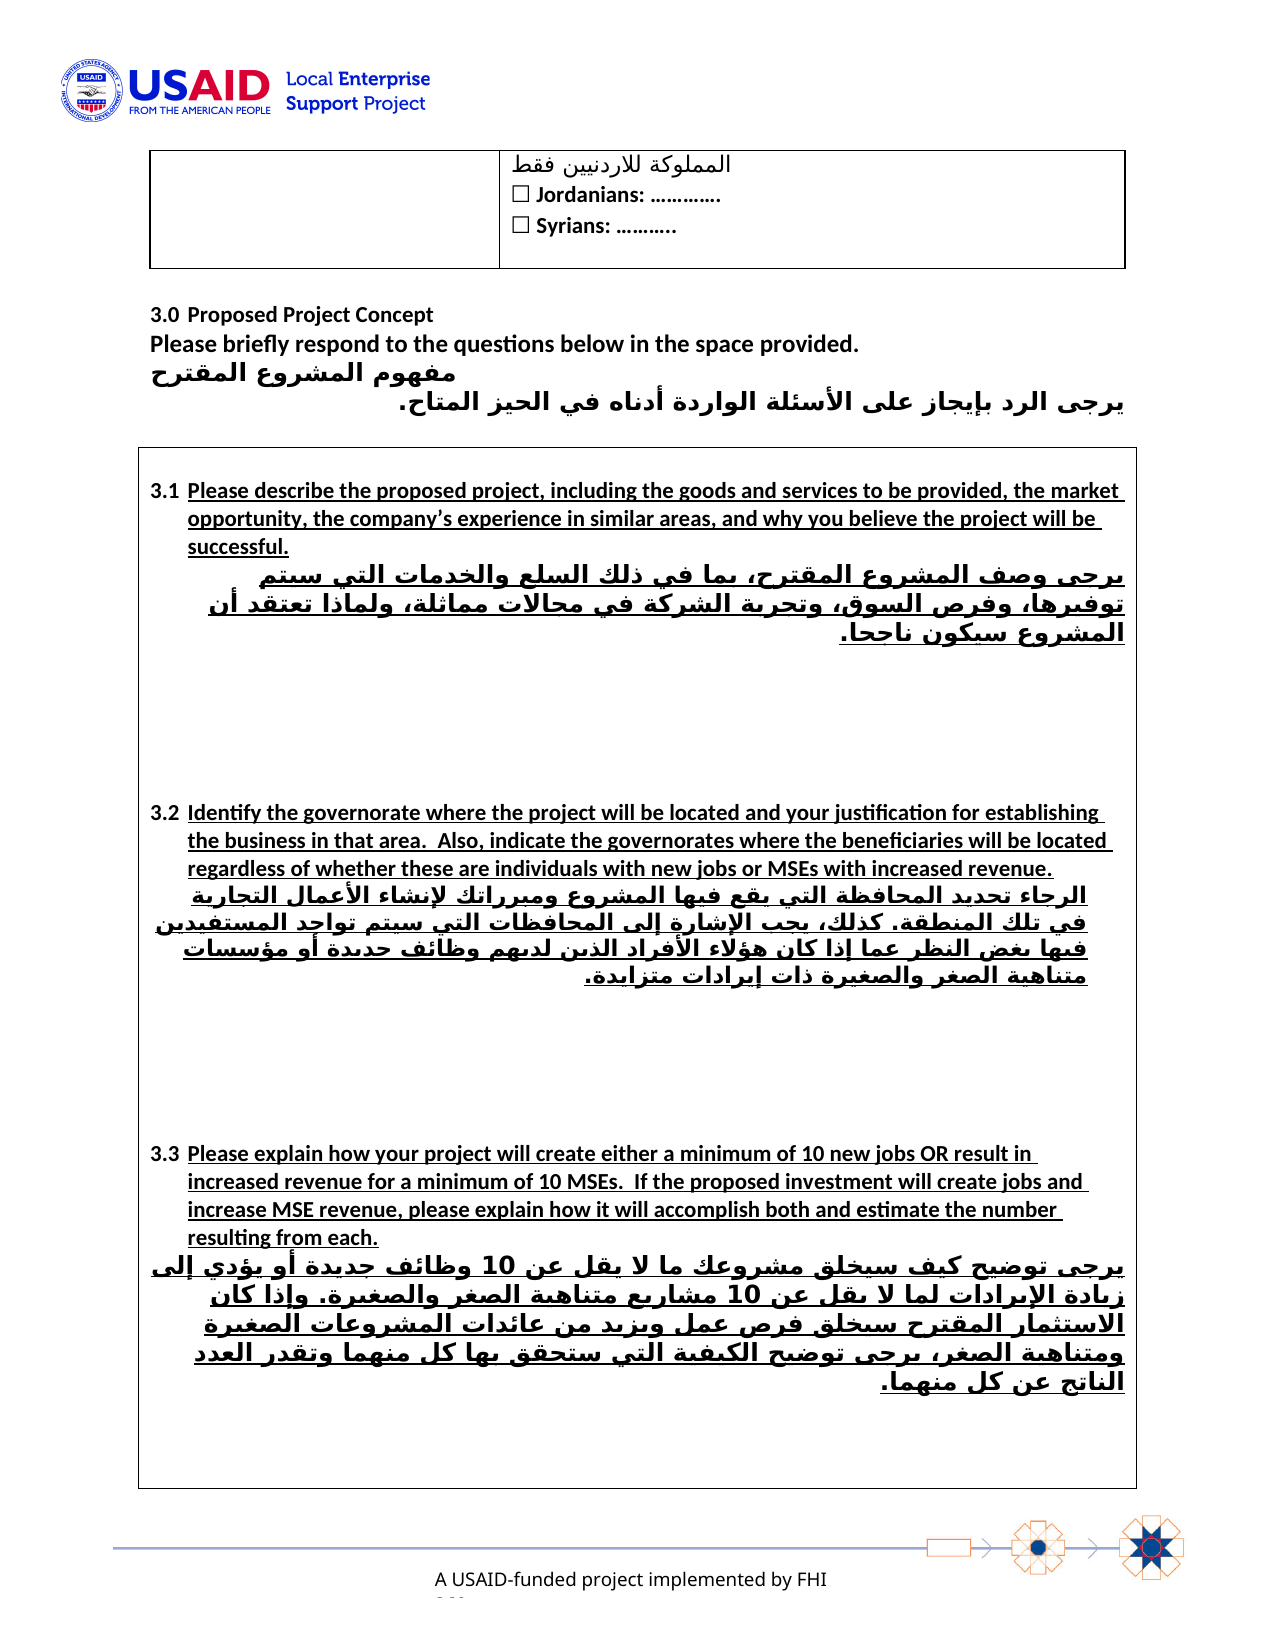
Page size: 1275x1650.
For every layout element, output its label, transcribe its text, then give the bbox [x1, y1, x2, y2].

list Proposed Project Concept [150, 300, 1125, 328]
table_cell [151, 151, 499, 268]
text Please briefly respond to the questions below in the space provided. [150, 328, 1125, 358]
text مفهوم المشروع المقترح [150, 358, 1125, 387]
text يرجى الرد بإيجاز على الأسئلة الواردة أدناه في الحيز المتاح. [150, 387, 1125, 417]
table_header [139, 448, 1136, 1488]
picture [61, 59, 430, 122]
picture [25, 1463, 1265, 1611]
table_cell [500, 151, 1124, 268]
